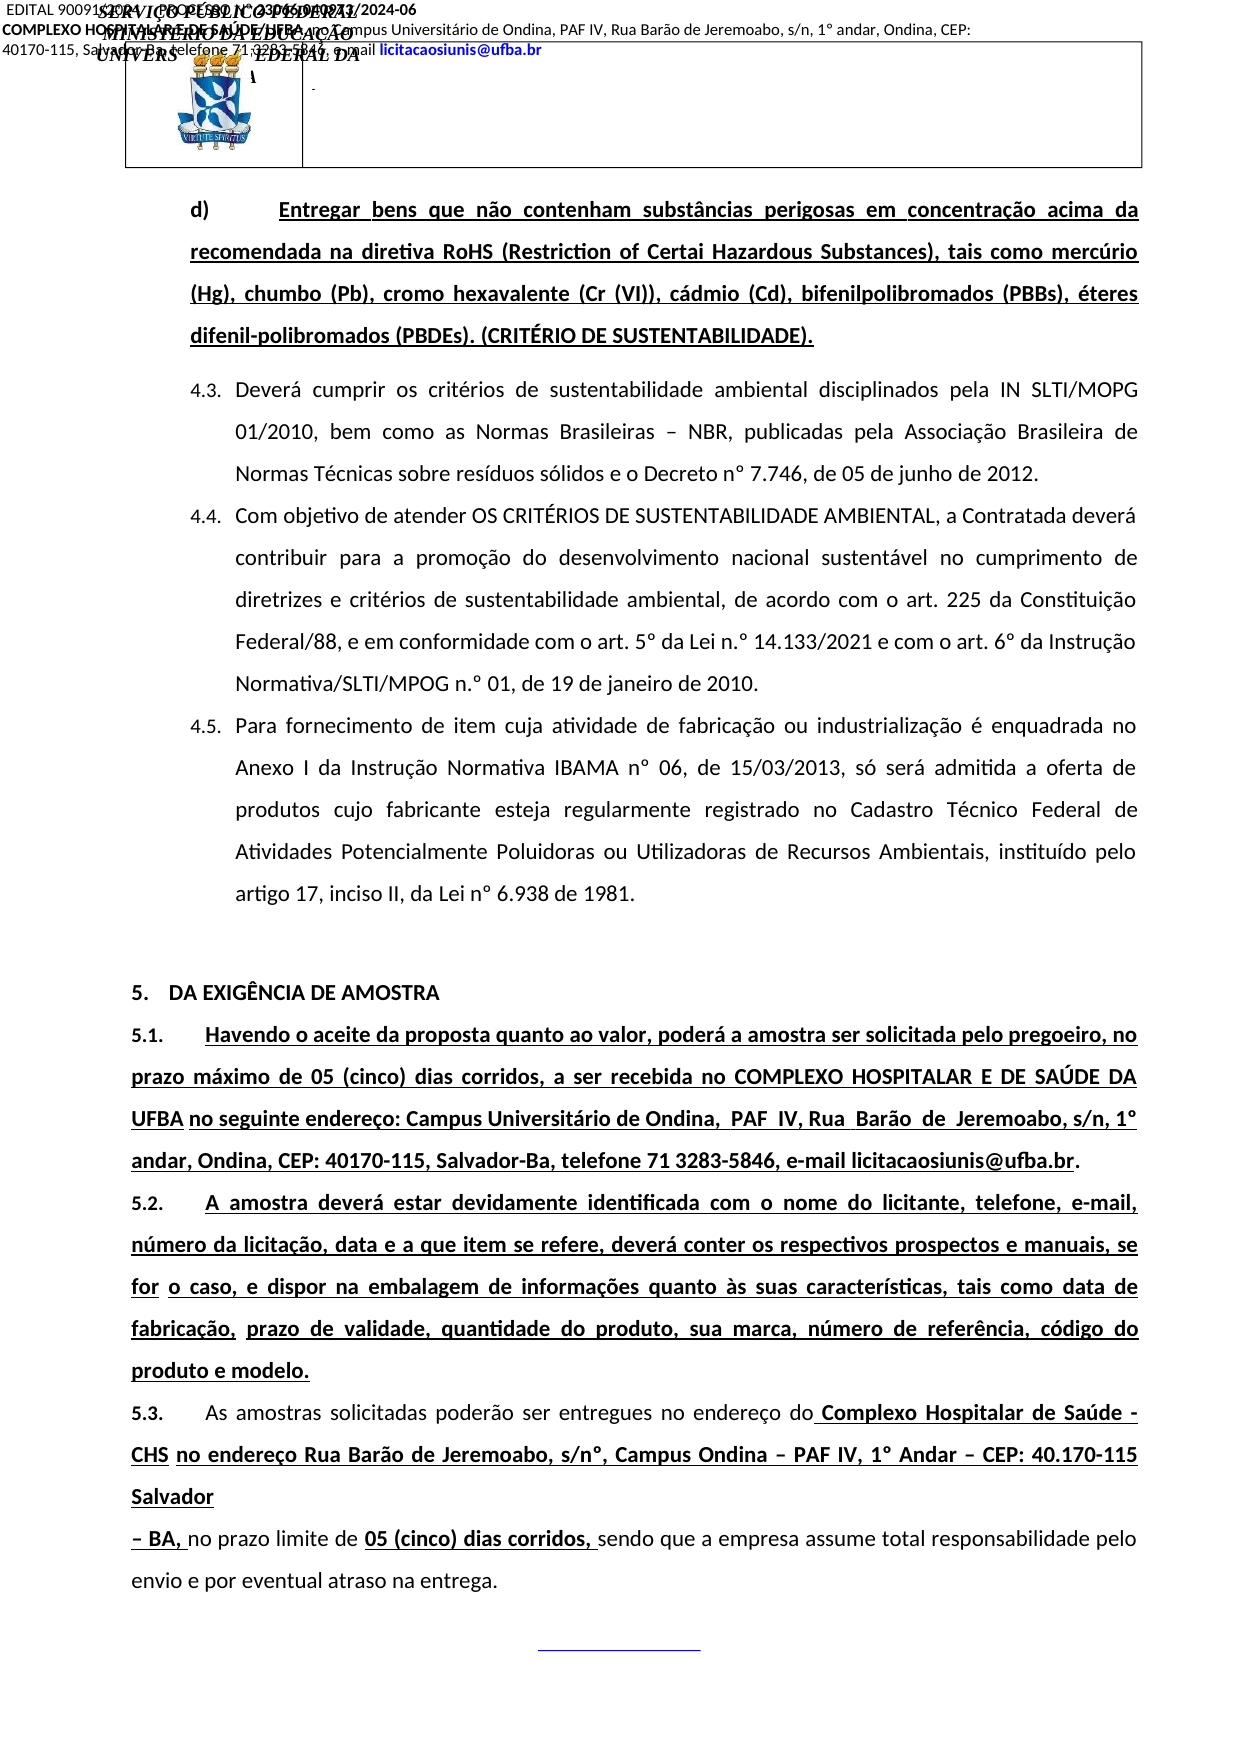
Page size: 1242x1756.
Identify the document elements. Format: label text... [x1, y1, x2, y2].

list Havendo o aceite da proposta quanto ao valor, poderá a amostra ser solicitada pelo pregoeiro, no prazo máximo de 05 (cinco) dias corridos, a ser recebida no COMPLEXO HOSPITALAR E DE SAÚDE DA UFBA no seguinte endereço: Campus Universitário de Ondina, PAF IV, Rua Barão de Jeremoabo, s/n, 1º andar, Ondina, CEP: 40170-115, Salvador-Ba, telefone 71 3283-5846, e-mail licitacaosiunis@ufba.br. [131, 1021, 1138, 1174]
list DA EXIGÊNCIA DE AMOSTRA [131, 978, 1150, 1007]
list Entregar bens que não contenham substâncias perigosas em concentração acima da recomendada na diretiva RoHS (Restriction of Certai Hazardous Substances), tais como mercúrio (Hg), chumbo (Pb), cromo hexavalente (Cr (VI)), cádmio (Cd), bifenilpolibromados (PBBs), éteres difenil-polibromados (PBDEs). (CRITÉRIO DE SUSTENTABILIDADE). [190, 304, 1139, 349]
list Deverá cumprir os critérios de sustentabilidade ambiental disciplinados pela IN SLTI/MOPG 01/2010, bem como as Normas Brasileiras – NBR, publicadas pela Associação Brasileira de Normas Técnicas sobre resíduos sólidos e o Decreto nº 7.746, de 05 de junho de 2012. [190, 375, 1138, 487]
picture [177, 48, 251, 150]
subtitle A amostra deverá estar devidamente identificada com o nome do licitante, telefone, e-mail, número da licitação, data e a que item se refere, deverá conter os respectivos prospectos e manuais, se for o caso, e dispor na embalagem de informações quanto às suas características, tais como data de fabricação, prazo de validade, quantidade do produto, sua marca, número de referência, código do produto e modelo. [131, 1256, 1138, 1384]
subtitle A amostra deverá estar devidamente identificada com o nome do licitante, telefone, e-mail, número da licitação, data e a que item se refere, deverá conter os respectivos prospectos e manuais, se for o caso, e dispor na embalagem de informações quanto às suas características, tais como data de fabricação, prazo de validade, quantidade do produto, sua marca, número de referência, código do produto e modelo. [131, 1188, 1138, 1254]
list Com objetivo de atender OS CRITÉRIOS DE SUSTENTABILIDADE AMBIENTAL, a Contratada deverá contribuir para a promoção do desenvolvimento nacional sustentável no cumprimento de diretrizes e critérios de sustentabilidade ambiental, de acordo com o art. 225 da Constituição Federal/88, e em conformidade com o art. 5º da Lei n.º 14.133/2021 e com o art. 6º da Instrução Normativa/SLTI/MPOG n.º 01, de 19 de janeiro de 2010. [190, 501, 1138, 697]
list Entregar bens que não contenham substâncias perigosas em concentração acima da recomendada na diretiva RoHS (Restriction of Certai Hazardous Substances), tais como mercúrio (Hg), chumbo (Pb), cromo hexavalente (Cr (VI)), cádmio (Cd), bifenilpolibromados (PBBs), éteres difenil-polibromados (PBDEs). (CRITÉRIO DE SUSTENTABILIDADE). [190, 195, 1139, 261]
list Para fornecimento de item cuja atividade de fabricação ou industrialização é enquadrada no Anexo I da Instrução Normativa IBAMA nº 06, de 15/03/2013, só será admitida a oferta de produtos cujo fabricante esteja regularmente registrado no Cadastro Técnico Federal de Atividades Potencialmente Poluidoras ou Utilizadoras de Recursos Ambientais, instituído pelo artigo 17, inciso II, da Lei nº 6.938 de 1981. [190, 711, 1138, 907]
list Entregar bens que não contenham substâncias perigosas em concentração acima da recomendada na diretiva RoHS (Restriction of Certai Hazardous Substances), tais como mercúrio (Hg), chumbo (Pb), cromo hexavalente (Cr (VI)), cádmio (Cd), bifenilpolibromados (PBBs), éteres difenil-polibromados (PBDEs). (CRITÉRIO DE SUSTENTABILIDADE). [190, 263, 1139, 303]
text – BA, no prazo limite de 05 (cinco) dias corridos, sendo que a empresa assume total responsabilidade pelo envio e por eventual atraso na entrega. [131, 1524, 1138, 1594]
list As amostras solicitadas poderão ser entregues no endereço do Complexo Hospitalar de Saúde - CHS no endereço Rua Barão de Jeremoabo, s/nº, Campus Ondina – PAF IV, 1º Andar – CEP: 40.170-115 Salvador [131, 1398, 1138, 1511]
